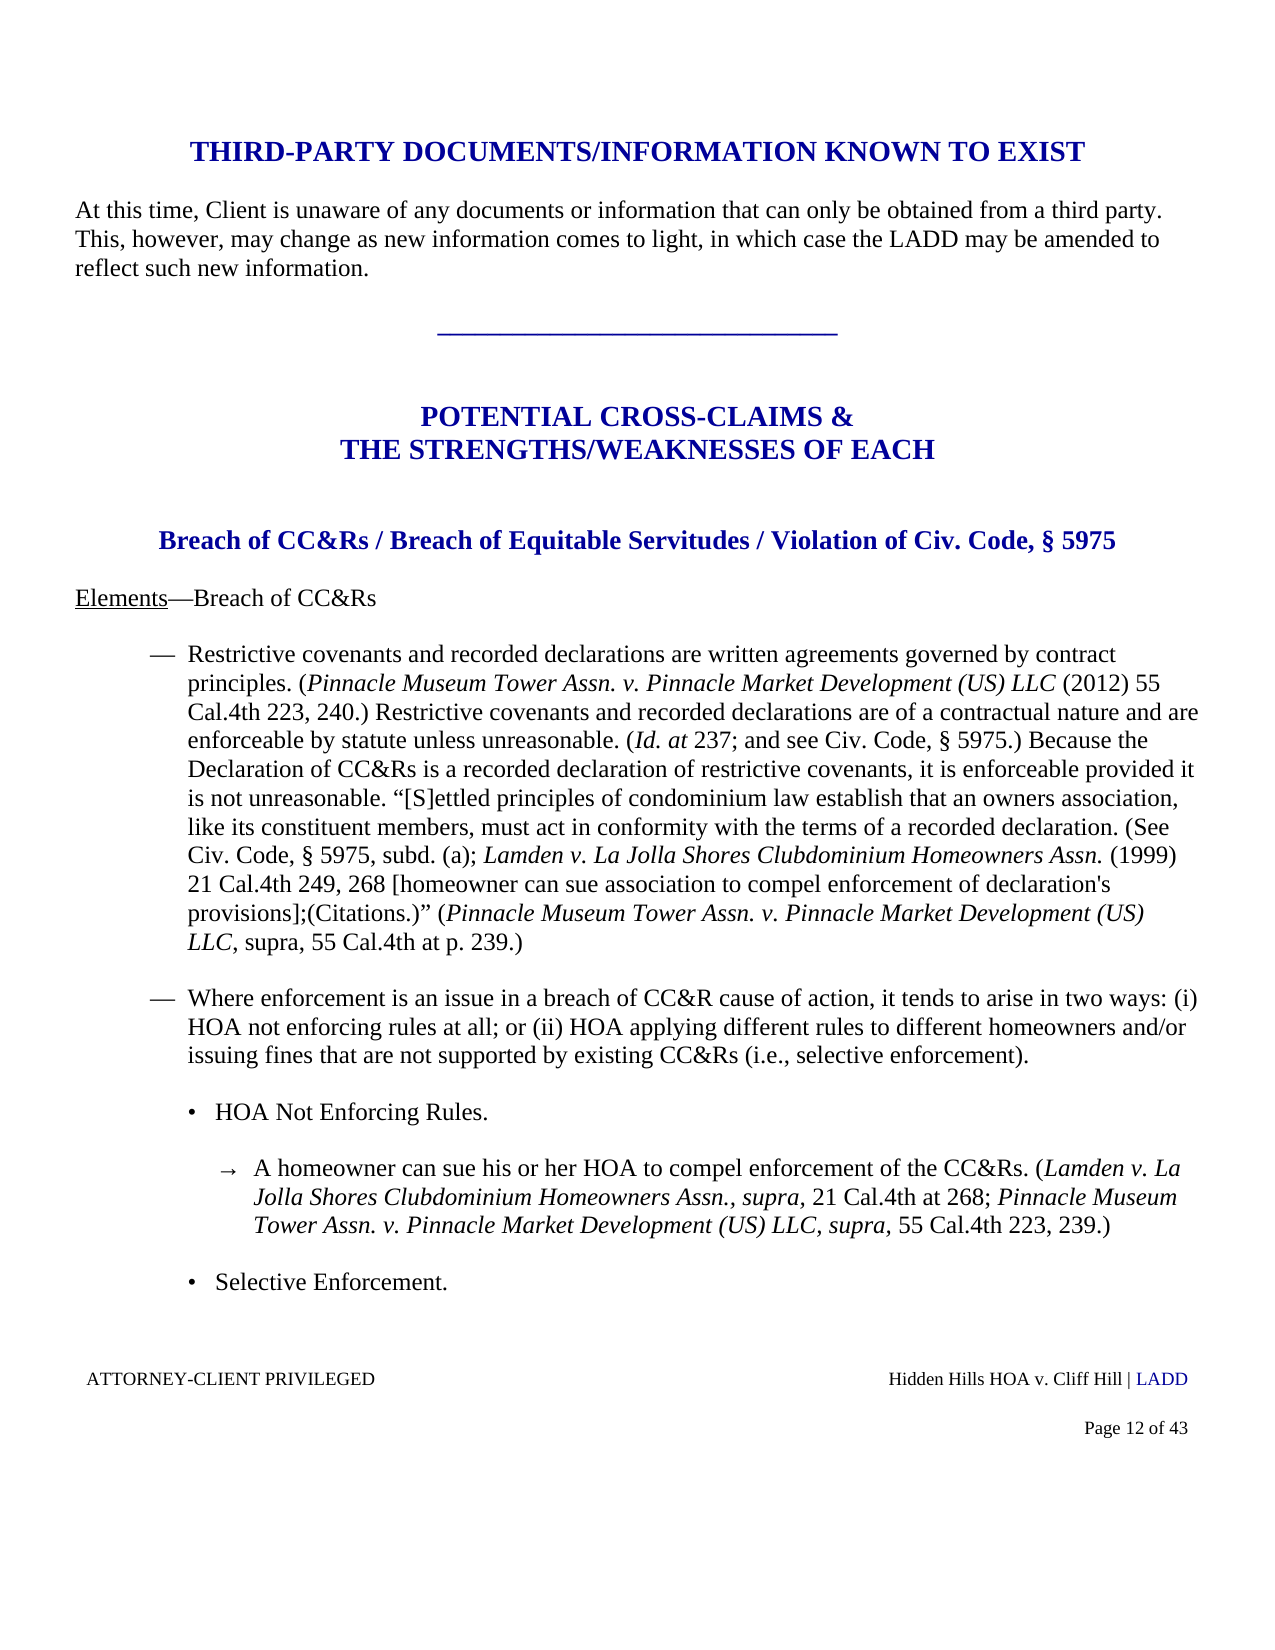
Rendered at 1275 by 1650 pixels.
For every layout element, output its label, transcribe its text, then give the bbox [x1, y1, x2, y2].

text — Where enforcement is an issue in a breach of CC&R cause of action, it tends to arise in two ways: (i) HOA not enforcing rules at all; or (ii) HOA applying different rules to different homeowners and/or issuing fines that are not supported by existing CC&Rs (i.e., selective enforcement). [150, 983, 1200, 1069]
subtitle POTENTIAL CROSS-CLAIMS & THE STRENGTHS/WEAKNESSES OF EACH [75, 365, 1200, 466]
text • Selective Enforcement. [187, 1267, 1200, 1296]
text — Restrictive covenants and recorded declarations are written agreements governed by contract principles. (Pinnacle Museum Tower Assn. v. Pinnacle Market Development (US) LLC (2012) 55 Cal.4th 223, 240.) Restrictive covenants and recorded declarations are of a contractual nature and are enforceable by statute unless unreasonable. (Id. at 237; and see Civ. Code, § 5975.) Because the Declaration of CC&Rs is a recorded declaration of restrictive covenants, it is enforceable provided it is not unreasonable. “[S]ettled principles of condominium law establish that an owners association, like its constituent members, must act in conformity with the terms of a recorded declaration. (See Civ. Code, § 5975, subd. (a); Lamden v. La Jolla Shores Clubdominium Homeowners Assn. (1999) 21 Cal.4th 249, 268 [homeowner can sue association to compel enforcement of declaration's provisions];(Citations.)” (Pinnacle Museum Tower Assn. v. Pinnacle Market Development (US) LLC, supra, 55 Cal.4th at p. 239.) [150, 639, 1200, 956]
subtitle THIRD-PARTY DOCUMENTS/INFORMATION KNOWN TO EXIST [75, 101, 1200, 168]
text ________________________________ [357, 309, 918, 338]
subtitle Breach of CC&Rs / Breach of Equitable Servitudes / Violation of Civ. Code, § 5975 [75, 493, 1200, 556]
text → A homeowner can sue his or her HOA to compel enforcement of the CC&Rs. (Lamden v. La Jolla Shores Clubdominium Homeowners Assn., supra, 21 Cal.4th at 268; Pinnacle Museum Tower Assn. v. Pinnacle Market Development (US) LLC, supra, 55 Cal.4th 223, 239.) [216, 1153, 1200, 1239]
text Elements—Breach of CC&Rs [75, 583, 1200, 612]
text • HOA Not Enforcing Rules. [187, 1097, 1200, 1126]
text At this time, Client is unaware of any documents or information that can only be obtained from a third party. This, however, may change as new information comes to light, in which case the LADD may be amended to reflect such new information. [75, 195, 1200, 281]
